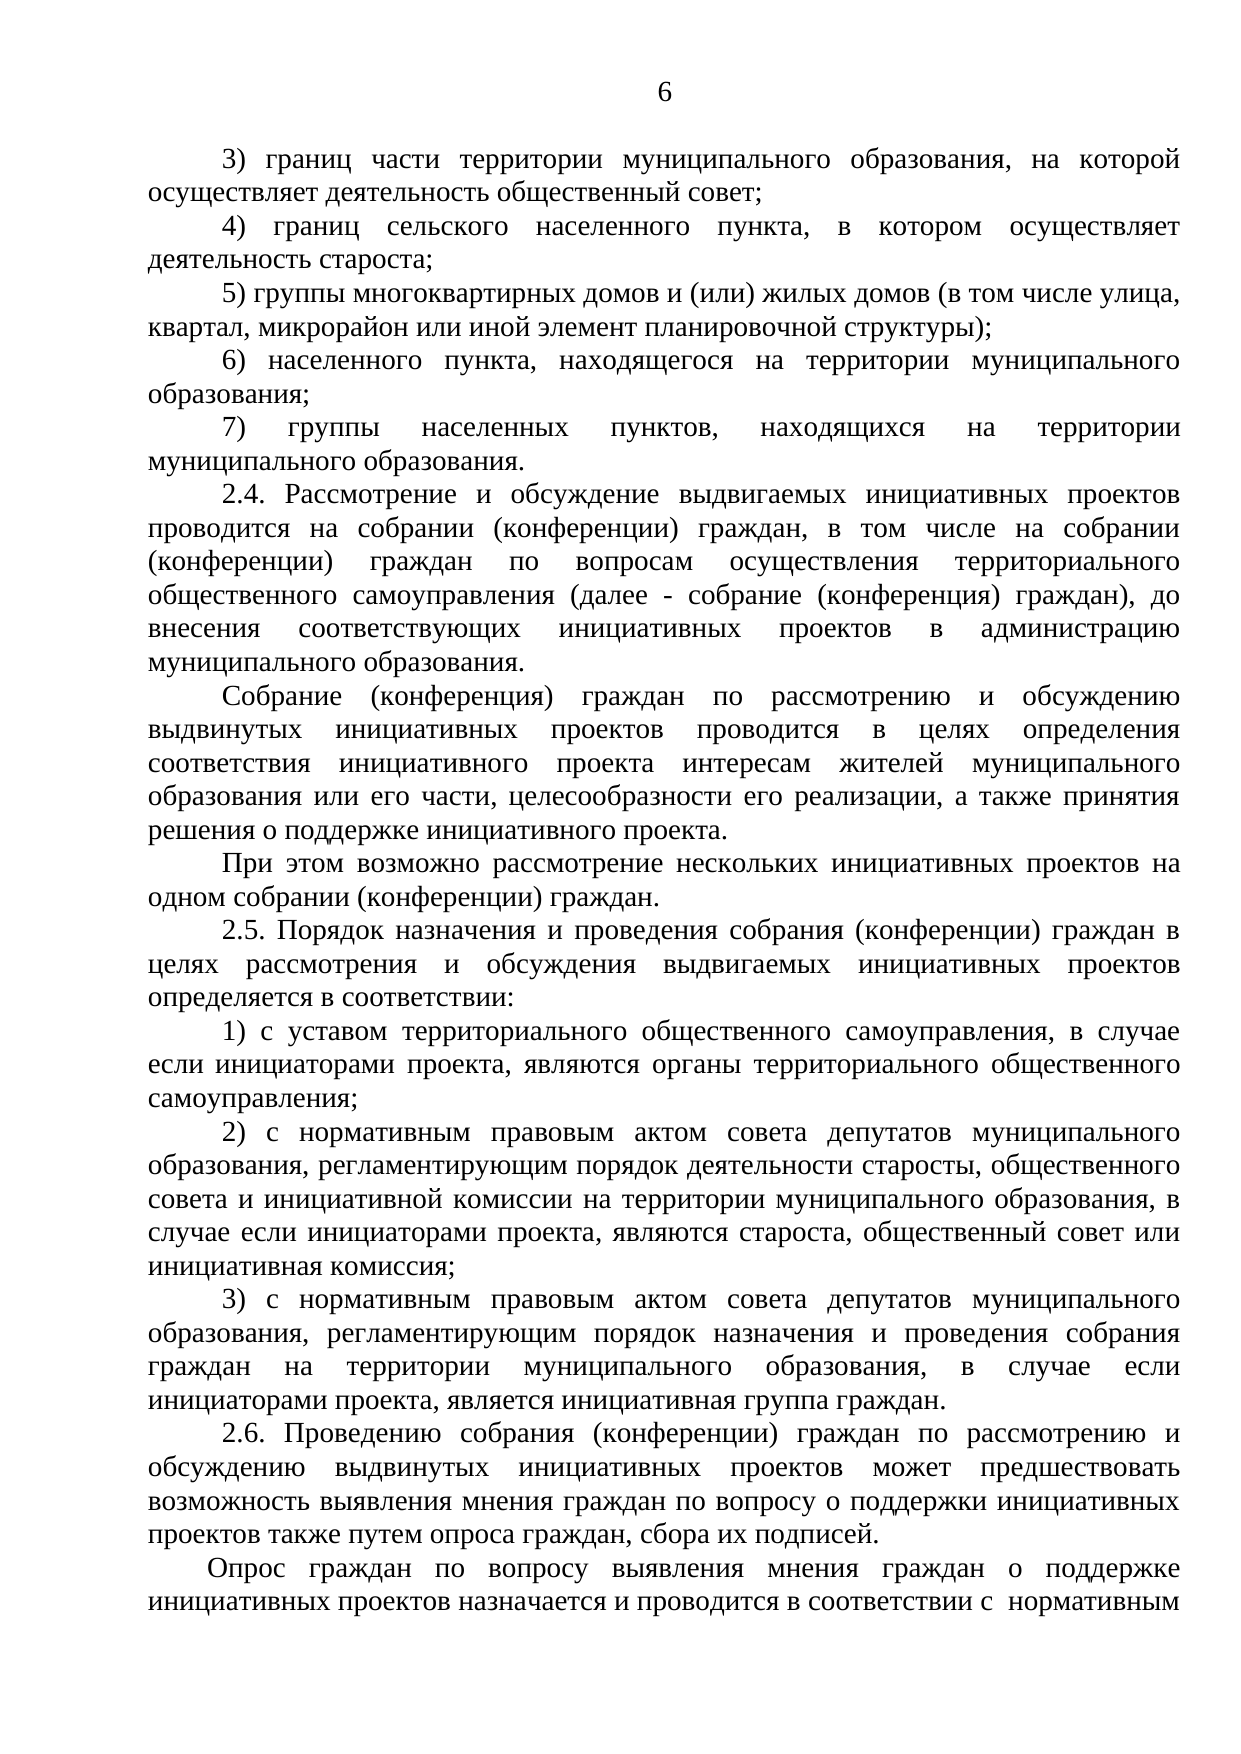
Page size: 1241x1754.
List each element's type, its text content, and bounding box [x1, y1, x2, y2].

text При этом возможно рассмотрение нескольких инициативных проектов на одном собрании (конференции) граждан. [148, 845, 1181, 912]
text 7) группы населенных пунктов, находящихся на территории муниципального образования. [148, 409, 1181, 476]
text 5) группы многоквартирных домов и (или) жилых домов (в том числе улица, квартал, микрорайон или иной элемент планировочной структуры); [148, 275, 1181, 342]
text Собрание (конференция) граждан по рассмотрению и обсуждению выдвинутых инициативных проектов проводится в целях определения соответствия инициативного проекта интересам жителей муниципального образования или его части, целесообразности его реализации, а также принятия решения о поддержке инициативного проекта. [148, 678, 1181, 845]
text 2) с нормативным правовым актом совета депутатов муниципального образования, регламентирующим порядок деятельности старосты, общественного совета и инициативной комиссии на территории муниципального образования, в случае если инициаторами проекта, являются староста, общественный совет или инициативная комиссия; [148, 1114, 1181, 1281]
text 4) границ сельского населенного пункта, в котором осуществляет деятельность староста; [148, 208, 1181, 275]
text 2.4. Рассмотрение и обсуждение выдвигаемых инициативных проектов проводится на собрании (конференции) граждан, в том числе на собрании (конференции) граждан по вопросам осуществления территориального общественного самоуправления (далее - собрание (конференция) граждан), до внесения соответствующих инициативных проектов в администрацию муниципального образования. [148, 476, 1181, 678]
text 3) границ части территории муниципального образования, на которой осуществляет деятельность общественный совет; [148, 141, 1181, 208]
text 3) с нормативным правовым актом совета депутатов муниципального образования, регламентирующим порядок назначения и проведения собрания граждан на территории муниципального образования, в случае если инициаторами проекта, является инициативная группа граждан. [148, 1281, 1181, 1416]
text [148, 1550, 1181, 1617]
text 2.5. Порядок назначения и проведения собрания (конференции) граждан в целях рассмотрения и обсуждения выдвигаемых инициативных проектов определяется в соответствии: [148, 912, 1181, 1013]
text 2.6. Проведению собрания (конференции) граждан по рассмотрению и обсуждению выдвинутых инициативных проектов может предшествовать возможность выявления мнения граждан по вопросу о поддержки инициативных проектов также путем опроса граждан, сбора их подписей. [148, 1416, 1181, 1550]
text 1) с уставом территориального общественного самоуправления, в случае если инициаторами проекта, являются органы территориального общественного самоуправления; [148, 1013, 1181, 1114]
text 6) населенного пункта, находящегося на территории муниципального образования; [148, 342, 1181, 409]
